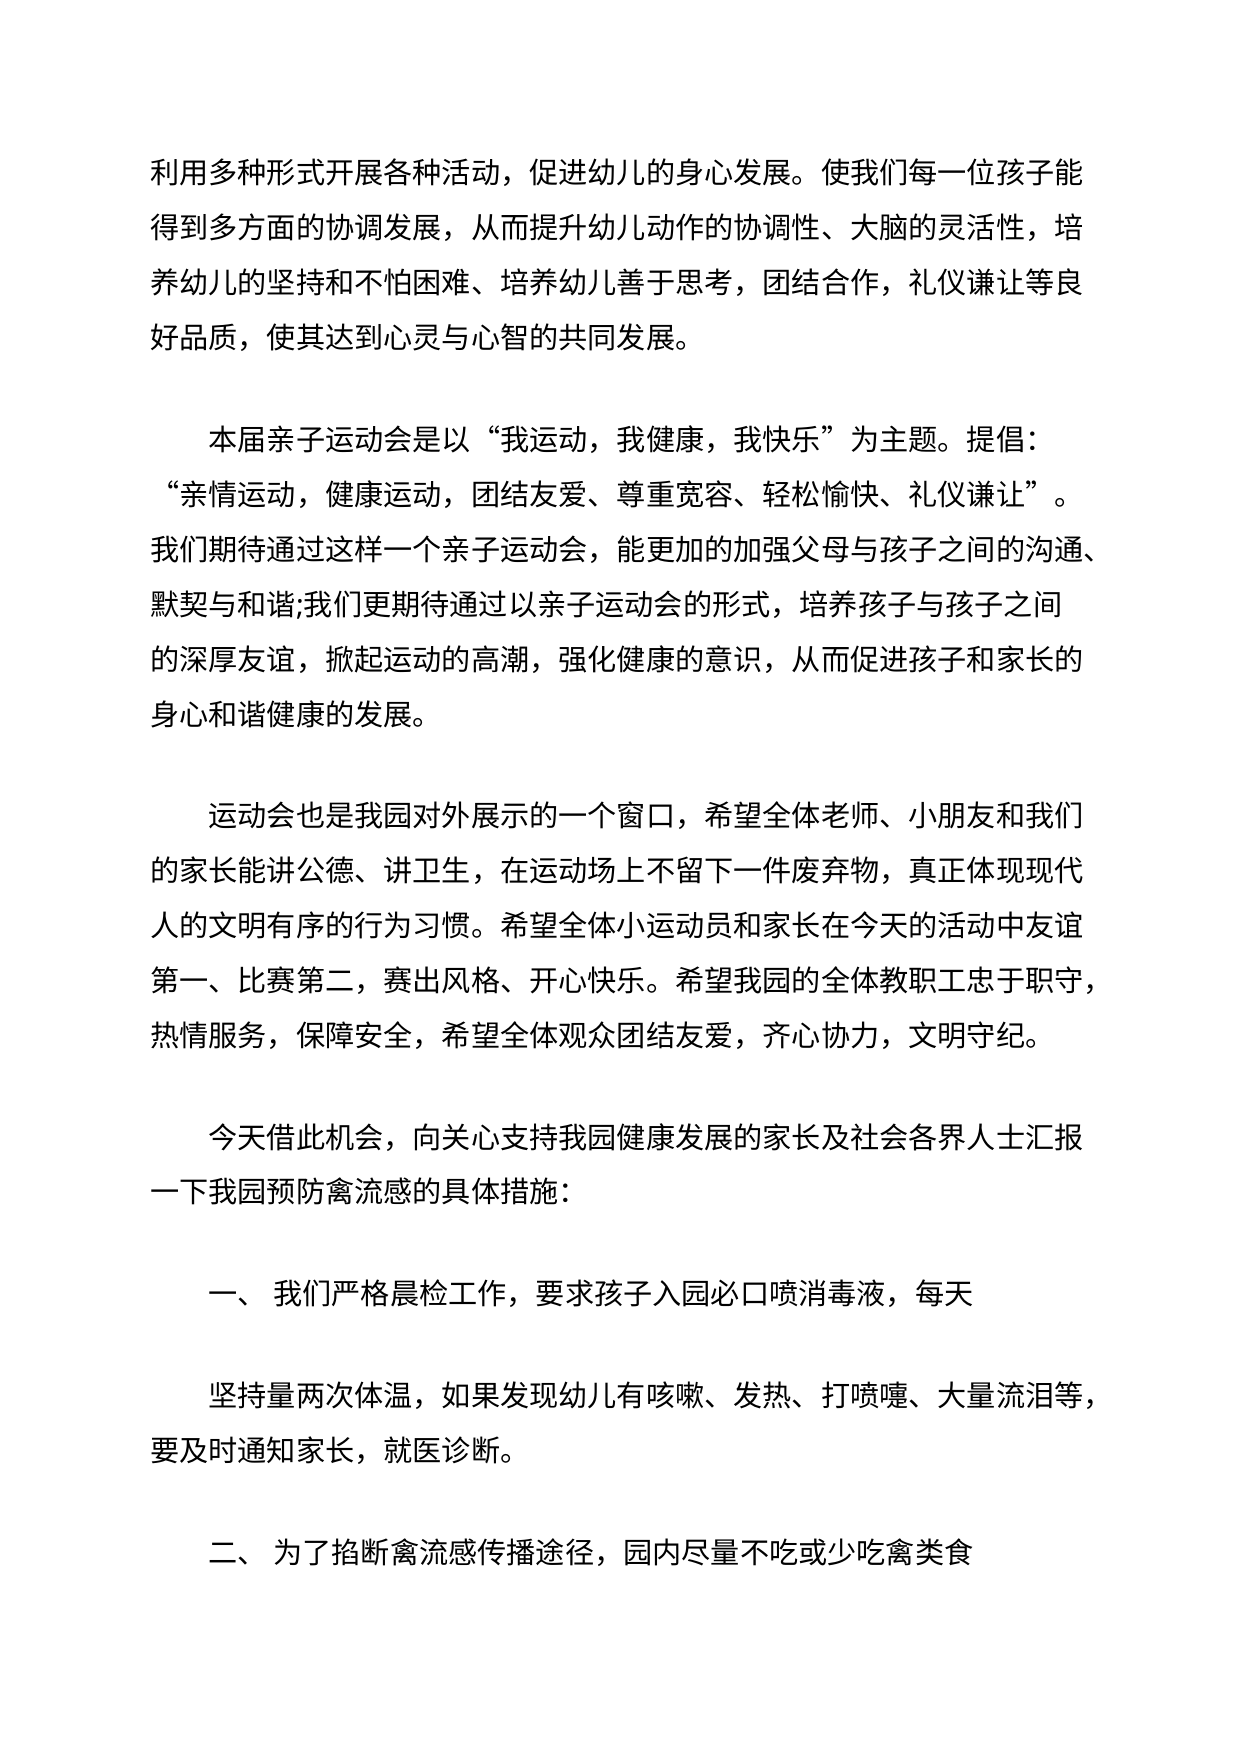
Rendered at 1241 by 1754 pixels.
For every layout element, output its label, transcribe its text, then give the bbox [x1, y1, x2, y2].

text 二、 为了掐断禽流感传播途径，园内尽量不吃或少吃禽类食 [150, 1529, 1090, 1572]
text 今天借此机会，向关心支持我园健康发展的家长及社会各界人士汇报一下我园预防禽流感的具体措施： [150, 1114, 1090, 1211]
text 坚持量两次体温，如果发现幼儿有咳嗽、发热、打喷嚏、大量流泪等，要及时通知家长，就医诊断。 [150, 1373, 1090, 1470]
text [150, 150, 1090, 357]
text 本届亲子运动会是以“我运动，我健康，我快乐”为主题。提倡：“亲情运动，健康运动，团结友爱、尊重宽容、轻松愉快、礼仪谦让”。我们期待通过这样一个亲子运动会，能更加的加强父母与孩子之间的沟通、默契与和谐;我们更期待通过以亲子运动会的形式，培养孩子与孩子之间的深厚友谊，掀起运动的高潮，强化健康的意识，从而促进孩子和家长的身心和谐健康的发展。 [150, 416, 1090, 733]
text 一、 我们严格晨检工作，要求孩子入园必口喷消毒液，每天 [150, 1271, 1090, 1313]
text 运动会也是我园对外展示的一个窗口，希望全体老师、小朋友和我们的家长能讲公德、讲卫生，在运动场上不留下一件废弃物，真正体现现代人的文明有序的行为习惯。希望全体小运动员和家长在今天的活动中友谊第一、比赛第二，赛出风格、开心快乐。希望我园的全体教职工忠于职守，热情服务，保障安全，希望全体观众团结友爱，齐心协力，文明守纪。 [150, 793, 1090, 1055]
